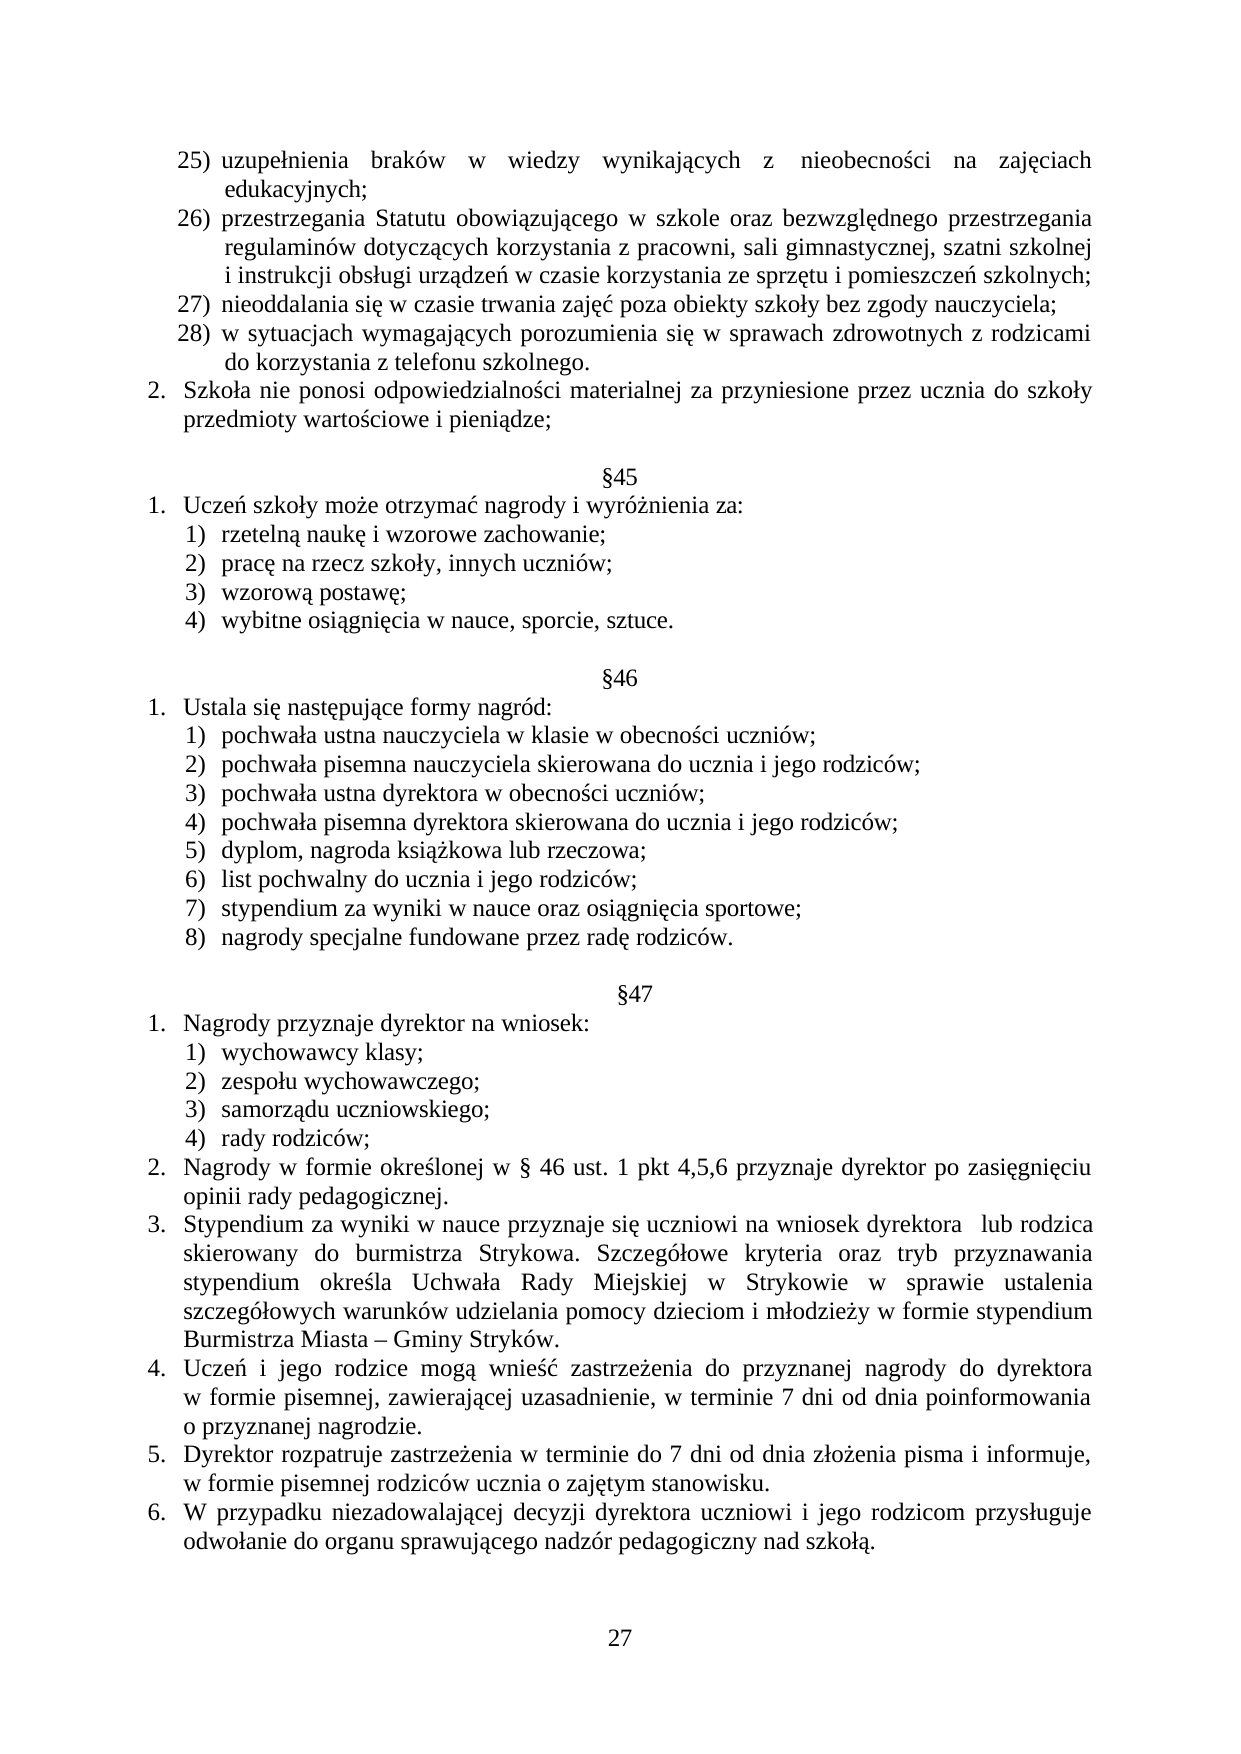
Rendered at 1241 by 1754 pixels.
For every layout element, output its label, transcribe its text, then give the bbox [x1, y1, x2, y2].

text 1. Ustala się następujące formy nagród: [147, 692, 1134, 721]
text §47 [136, 979, 1134, 1008]
list wybitne osiągnięcia w nauce, sporcie, sztuce. [185, 606, 1134, 634]
list pochwała ustna dyrektora w obecności uczniów; [185, 778, 1134, 807]
list Uczeń i jego rodzice mogą wnieść zastrzeżenia do przyznanej nagrody do dyrektora w formie pisemnej, zawierającej uzasadnienie, w terminie 7 dni od dnia poinformowania o przyznanej nagrodzie. [147, 1353, 1092, 1439]
text §46 [601, 663, 1134, 692]
list wychowawcy klasy; [185, 1037, 1134, 1066]
list pochwała pisemna nauczyciela skierowana do ucznia i jego rodziców; [185, 749, 1134, 778]
list W przypadku niezadowalającej decyzji dyrektora uczniowi i jego rodzicom przysługuje odwołanie do organu sprawującego nadzór pedagogiczny nad szkołą. [147, 1497, 1092, 1554]
list stypendium za wyniki w nauce oraz osiągnięcia sportowe; [185, 893, 1134, 922]
list Uczeń szkoły może otrzymać nagrody i wyróżnienia za: [147, 491, 1134, 519]
list samorządu uczniowskiego; [185, 1094, 1134, 1123]
list przestrzegania Statutu obowiązującego w szkole oraz bezwzględnego przestrzegania regulaminów dotyczących korzystania z pracowni, sali gimnastycznej, szatni szkolnej i instrukcji obsługi urządzeń w czasie korzystania ze sprzętu i pomieszczeń szkolnych; [177, 203, 1093, 289]
list zespołu wychowawczego; [185, 1066, 1134, 1094]
list pochwała pisemna dyrektora skierowana do ucznia i jego rodziców; [185, 807, 1134, 836]
list dyplom, nagroda książkowa lub rzeczowa; [185, 836, 1134, 864]
list rzetelną naukę i wzorowe zachowanie; [185, 519, 1134, 548]
list Dyrektor rozpatruje zastrzeżenia w terminie do 7 dni od dnia złożenia pisma i informuje, w formie pisemnej rodziców ucznia o zajętym stanowisku. [147, 1439, 1092, 1497]
list Nagrody przyznaje dyrektor na wniosek: [147, 1008, 1134, 1037]
list w sytuacjach wymagających porozumienia się w sprawach zdrowotnych z rodzicami do korzystania z telefonu szkolnego. [177, 318, 1092, 376]
text §45 [601, 462, 1134, 491]
list uzupełnienia braków w wiedzy wynikających z nieobecności na zajęciach edukacyjnych; [177, 145, 1092, 203]
list Stypendium za wyniki w nauce przyznaje się uczniowi na wniosek dyrektora lub rodzica skierowany do burmistrza Strykowa. Szczegółowe kryteria oraz tryb przyznawania stypendium określa Uchwała Rady Miejskiej w Strykowie w sprawie ustalenia szczegółowych warunków udzielania pomocy dzieciom i młodzieży w formie stypendium Burmistrza Miasta – Gminy Stryków. [147, 1209, 1093, 1353]
list pracę na rzecz szkoły, innych uczniów; [185, 548, 1134, 577]
list rady rodziców; [185, 1123, 1134, 1152]
list Nagrody w formie określonej w § 46 ust. 1 pkt 4,5,6 przyznaje dyrektor po zasięgnięciu opinii rady pedagogicznej. [147, 1152, 1093, 1209]
list wzorową postawę; [185, 577, 1134, 606]
list Szkoła nie ponosi odpowiedzialności materialnej za przyniesione przez ucznia do szkoły przedmioty wartościowe i pieniądze; [147, 376, 1093, 433]
list list pochwalny do ucznia i jego rodziców; [185, 864, 1134, 893]
list nagrody specjalne fundowane przez radę rodziców. [185, 922, 1134, 951]
list nieoddalania się w czasie trwania zajęć poza obiekty szkoły bez zgody nauczyciela; [177, 289, 1134, 318]
list pochwała ustna nauczyciela w klasie w obecności uczniów; [185, 721, 1134, 749]
